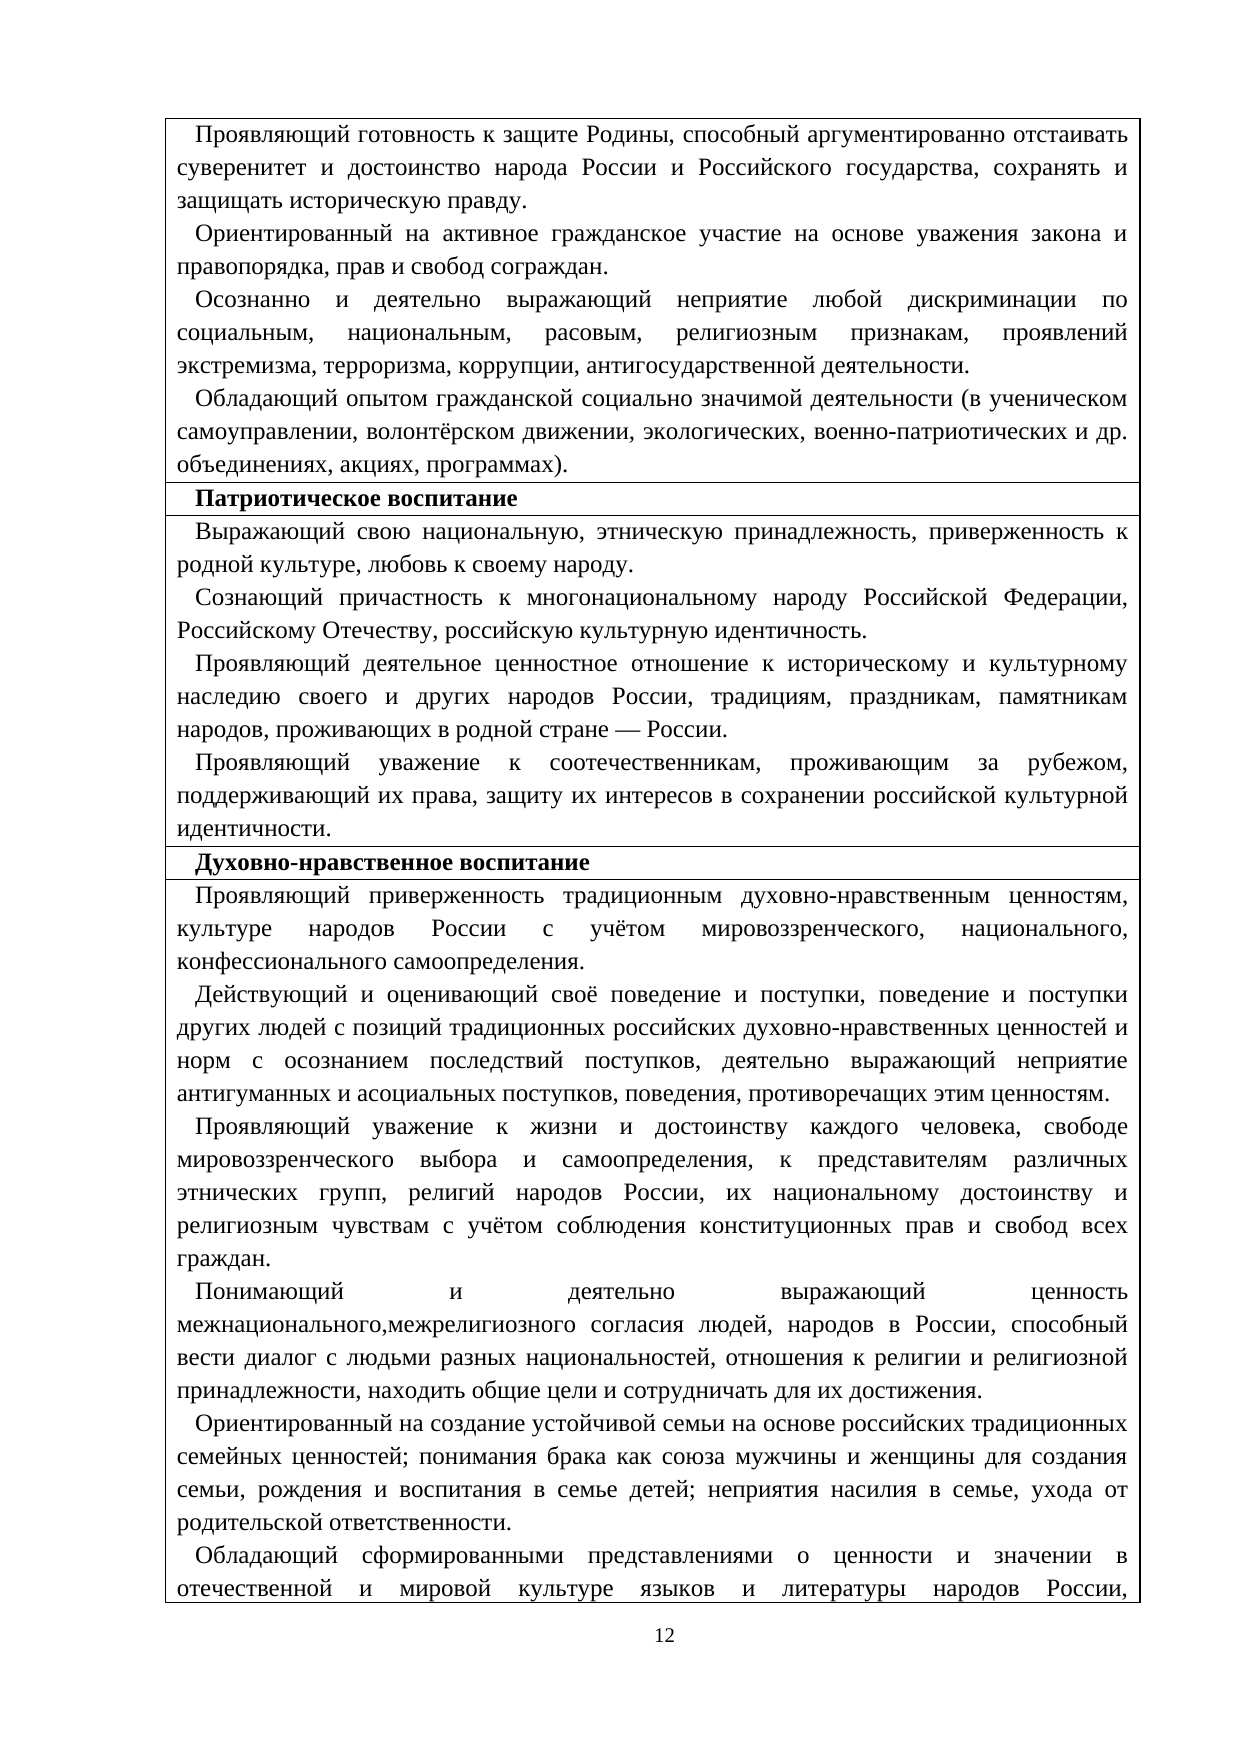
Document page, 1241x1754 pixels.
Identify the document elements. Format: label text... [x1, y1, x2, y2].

table_cell Выражающий свою национальную, этническую принадлежность, приверженность к родной культуре, любовь к своему народу. Сознающий причастность к многонациональному народу Российской Федерации, Российскому Отечеству, российскую культурную идентичность. Проявляющий деятельное ценностное отношение к историческому и культурному наследию своего и других народов России, традициям, праздникам, памятникам народов, проживающих в родной стране — России. Проявляющий уважение к соотечественникам, проживающим за рубежом, поддерживающий их права, защиту их интересов в сохранении российской культурной идентичности. [166, 516, 1139, 846]
table_cell Патриотическое воспитание [166, 483, 1139, 515]
table_cell Духовно-нравственное воспитание [166, 847, 1139, 879]
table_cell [166, 119, 1139, 482]
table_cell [166, 880, 1139, 1602]
